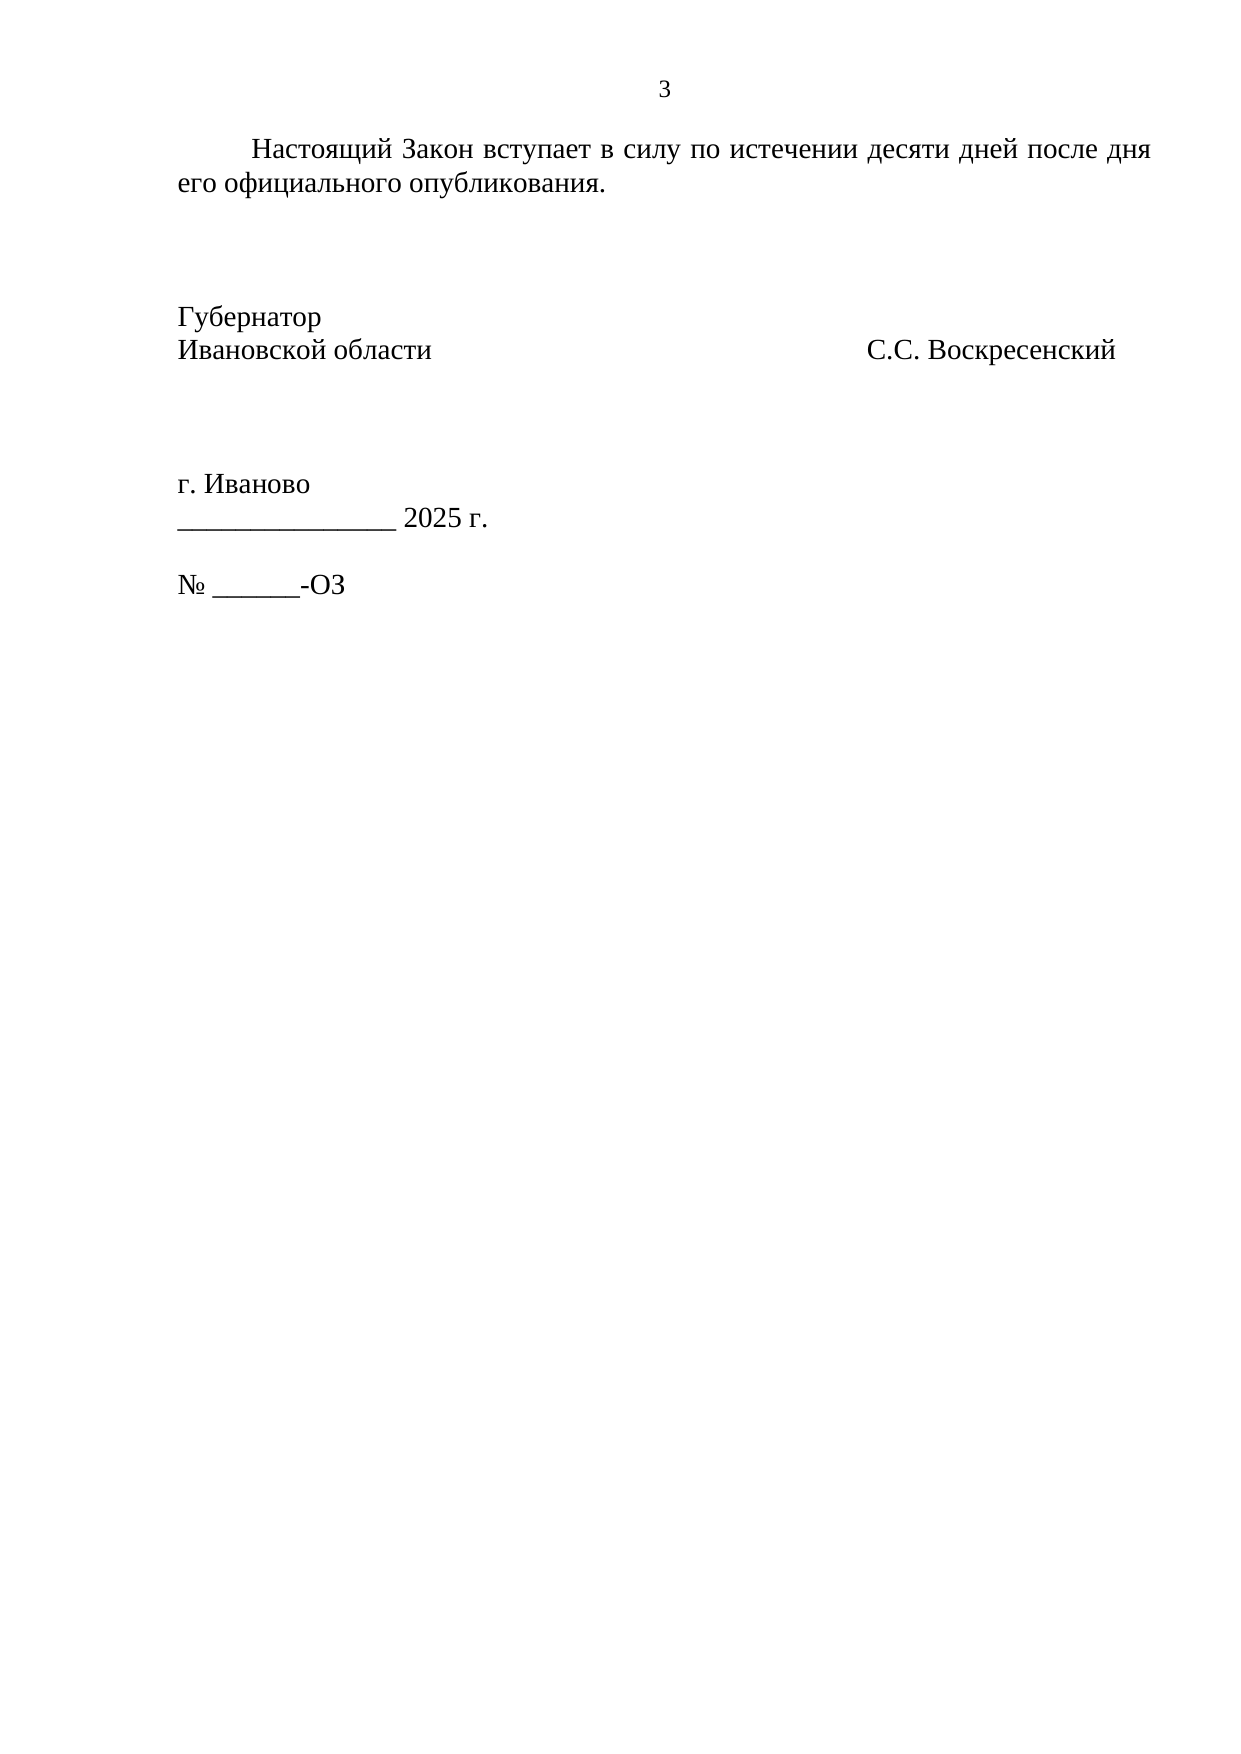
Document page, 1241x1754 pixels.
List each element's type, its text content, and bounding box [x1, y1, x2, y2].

text № ______-ОЗ [177, 567, 1152, 601]
text г. Иваново [177, 467, 1152, 500]
text _______________ 2025 г. [177, 500, 1152, 534]
text Настоящий Закон вступает в силу по истечении десяти дней после дня его официального опубликования. [177, 131, 1152, 198]
table_header С.С. Воскресенский [644, 299, 1127, 366]
table_header Губернатор Ивановской области [166, 299, 644, 366]
